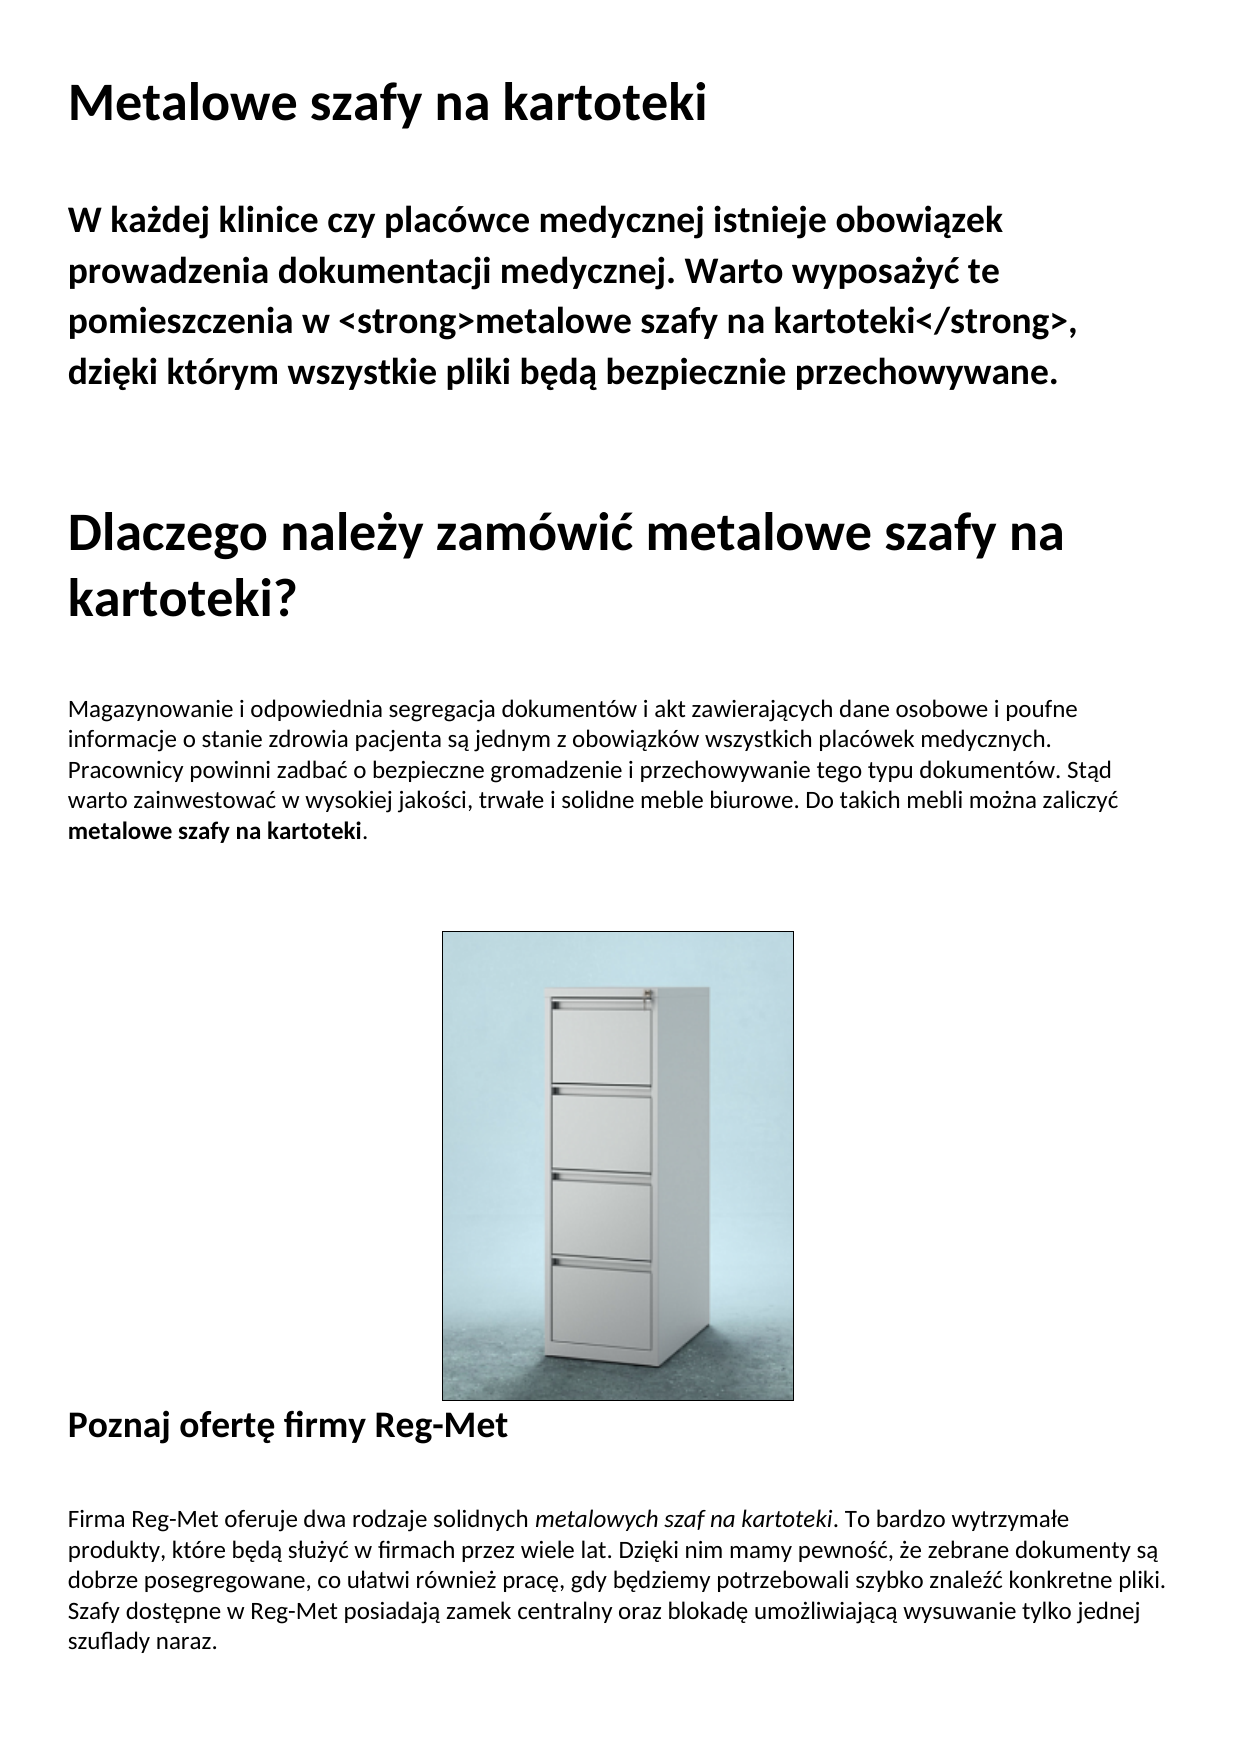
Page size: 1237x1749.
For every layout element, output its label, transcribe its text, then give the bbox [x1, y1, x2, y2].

text W każdej klinice czy placówce medycznej istnieje obowiązek prowadzenia dokumentacji medycznej. Warto wyposażyć te pomieszczenia w <strong>metalowe szafy na kartoteki</strong>, dzięki którym wszystkie pliki będą bezpiecznie przechowywane. [68, 196, 1169, 393]
text Dlaczego należy zamówić metalowe szafy na kartoteki? [68, 498, 1169, 630]
text Magazynowanie i odpowiednia segregacja dokumentów i akt zawierających dane osobowe i poufne informacje o stanie zdrowia pacjenta są jednym z obowiązków wszystkich placówek medycznych. Pracownicy powinni zadbać o bezpieczne gromadzenie i przechowywanie tego typu dokumentów. Stąd warto zainwestować w wysokiej jakości, trwałe i solidne meble biurowe. Do takich mebli można zaliczyć metalowe szafy na kartoteki. [68, 693, 1169, 845]
picture [443, 932, 793, 1400]
text Metalowe szafy na kartoteki [68, 68, 1169, 134]
text Poznaj ofertę firmy Reg-Met [68, 1401, 1169, 1447]
text Firma Reg-Met oferuje dwa rodzaje solidnych metalowych szaf na kartoteki. To bardzo wytrzymałe produkty, które będą służyć w firmach przez wiele lat. Dzięki nim mamy pewność, że zebrane dokumenty są dobrze posegregowane, co ułatwi również pracę, gdy będziemy potrzebowali szybko znaleźć konkretne pliki. Szafy dostępne w Reg-Met posiadają zamek centralny oraz blokadę umożliwiającą wysuwanie tylko jednej szuflady naraz. [68, 1503, 1169, 1656]
